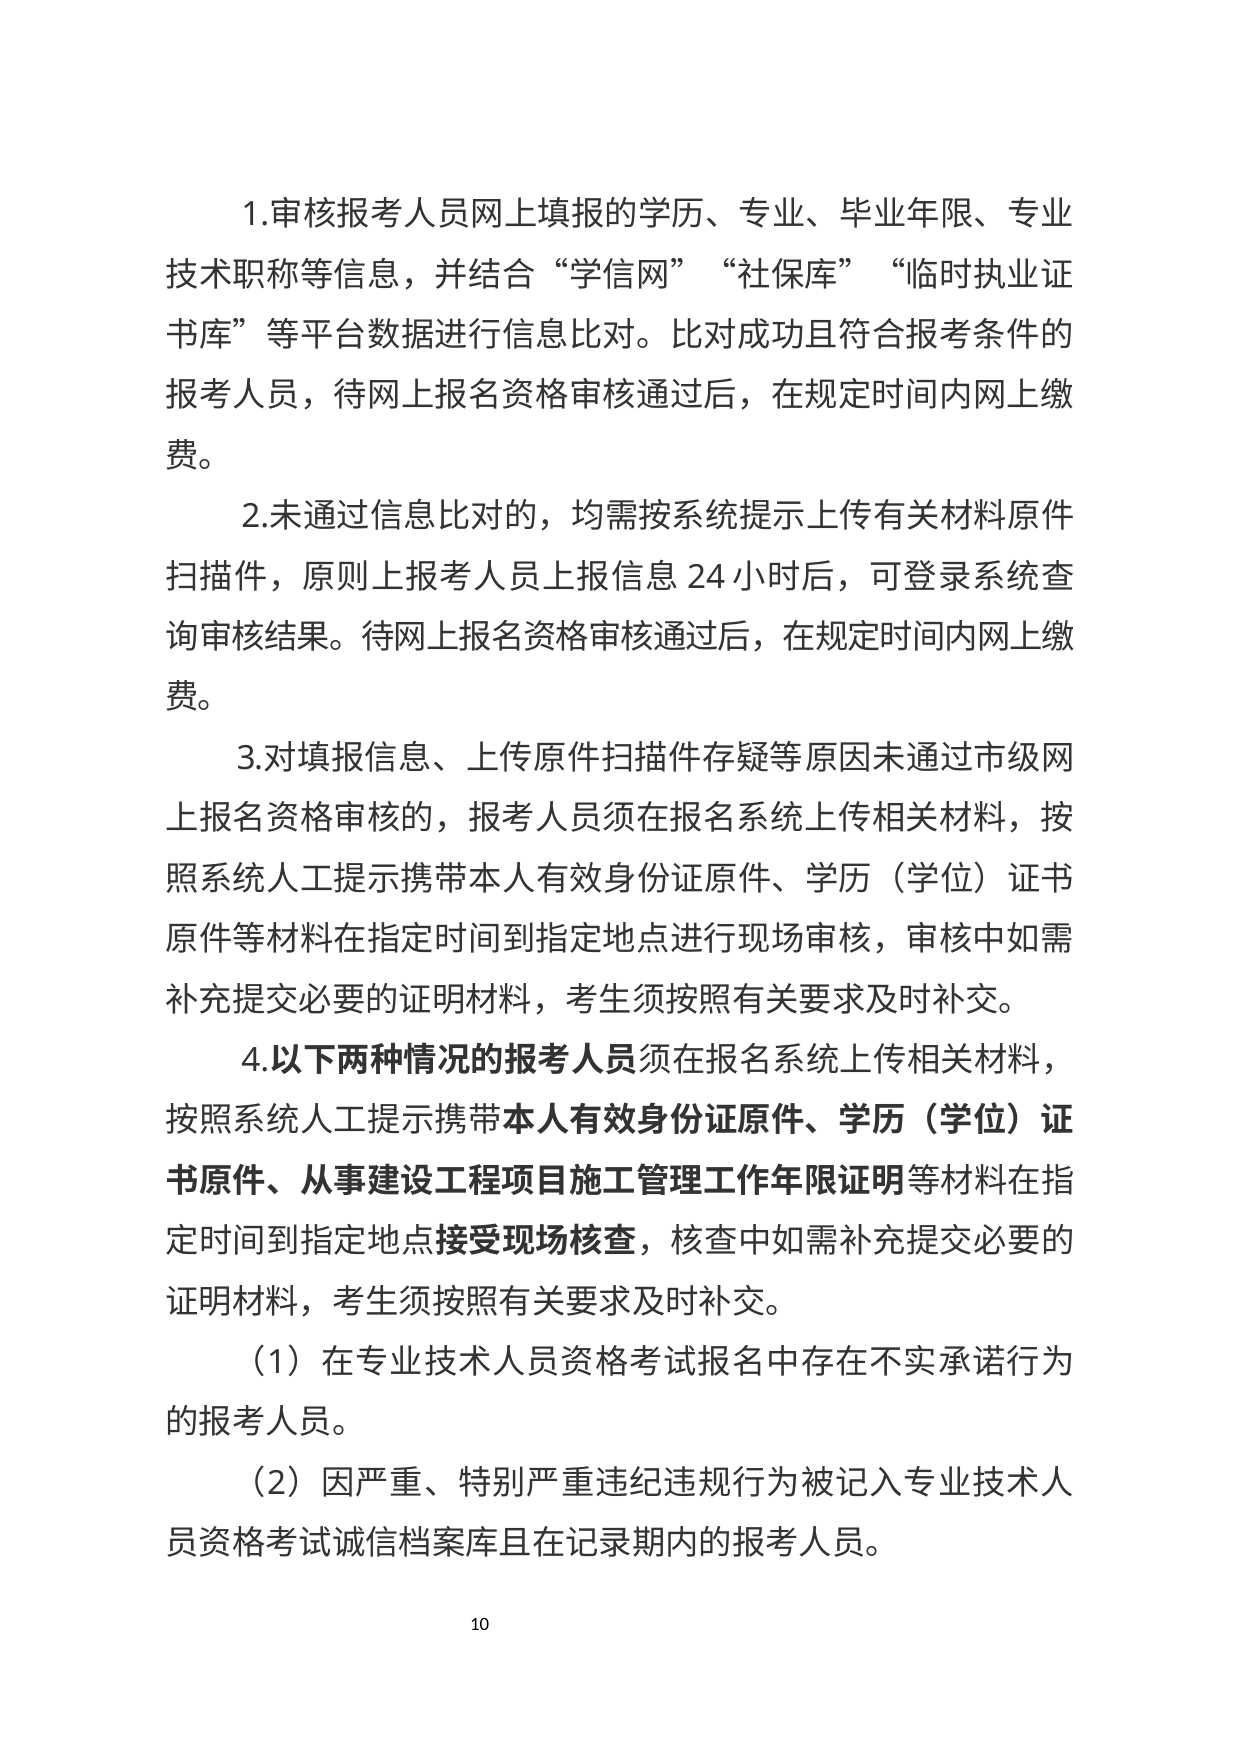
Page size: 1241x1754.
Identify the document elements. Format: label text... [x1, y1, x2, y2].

text 1.审核报考人员网上填报的学历、专业、毕业年限、专业技术职称等信息，并结合“学信网”“社保库”“临时执业证书库”等平台数据进行信息比对。比对成功且符合报考条件的报考人员，待网上报名资格审核通过后，在规定时间内网上缴费。 [165, 177, 1075, 479]
text 3.对填报信息、上传原件扫描件存疑等原因未通过市级网上报名资格审核的，报考人员须在报名系统上传相关材料，按照系统人工提示携带本人有效身份证原件、学历（学位）证书原件等材料在指定时间到指定地点进行现场审核，审核中如需补充提交必要的证明材料，考生须按照有关要求及时补交。 [165, 721, 1075, 1023]
text （1）在专业技术人员资格考试报名中存在不实承诺行为的报考人员。 [165, 1325, 1075, 1446]
text （2）因严重、特别严重违纪违规行为被记入专业技术人员资格考试诚信档案库且在记录期内的报考人员。 [165, 1446, 1075, 1567]
text 2.未通过信息比对的，均需按系统提示上传有关材料原件扫描件，原则上报考人员上报信息24小时后，可登录系统查询审核结果。待网上报名资格审核通过后，在规定时间内网上缴费。 [165, 479, 1075, 721]
text 4.以下两种情况的报考人员须在报名系统上传相关材料，按照系统人工提示携带本人有效身份证原件、学历（学位）证书原件、从事建设工程项目施工管理工作年限证明等材料在指定时间到指定地点接受现场核查，核查中如需补充提交必要的证明材料，考生须按照有关要求及时补交。 [165, 1023, 1075, 1325]
